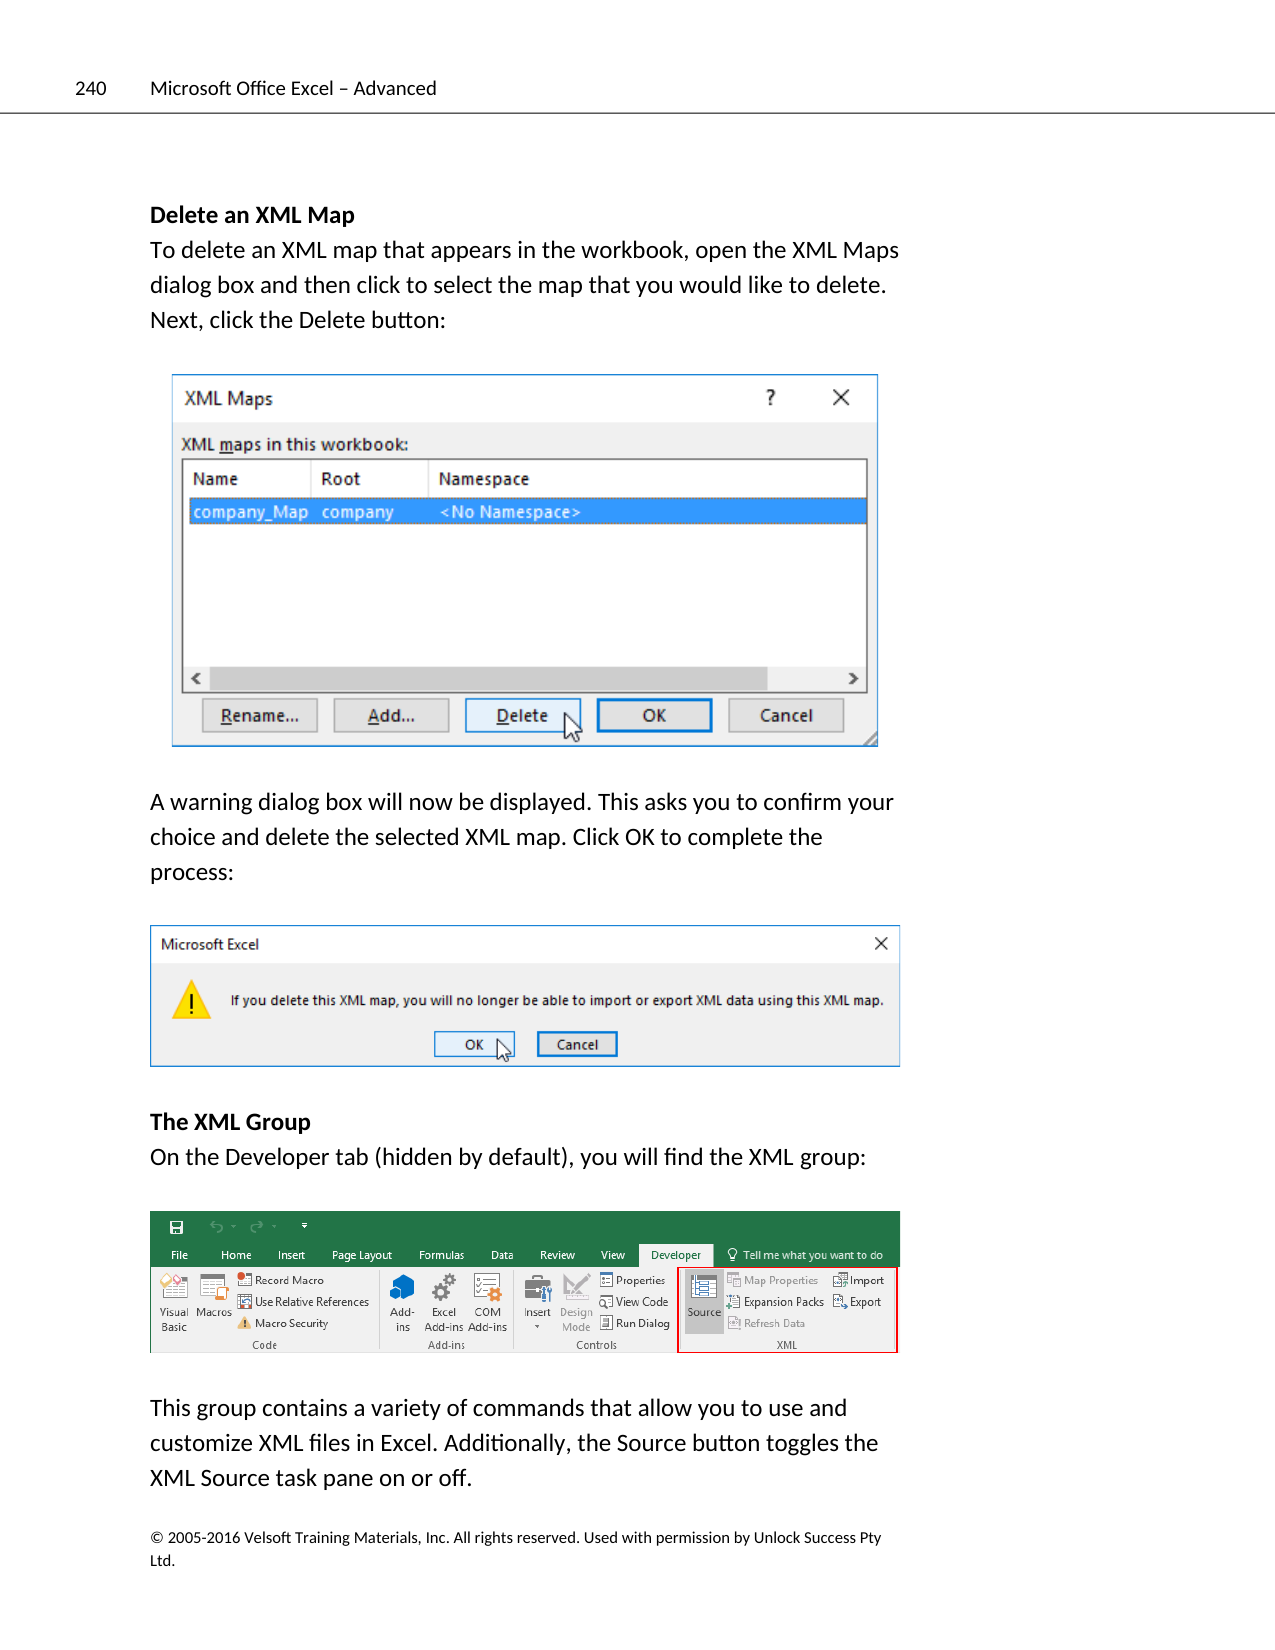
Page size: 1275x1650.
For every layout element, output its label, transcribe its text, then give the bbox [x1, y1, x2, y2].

picture [171, 374, 879, 747]
text A warning dialog box will now be displayed. This asks you to confirm your choice and delete the selected XML map. Click OK to complete the process: [150, 786, 900, 886]
text Delete an XML Map [150, 199, 900, 230]
picture [150, 925, 901, 1067]
picture [150, 1211, 901, 1353]
text The XML Group [150, 1106, 900, 1136]
text This group contains a variety of commands that allow you to use and customize XML files in Excel. Additionally, the Source button toggles the XML Source task pane on or off. [150, 1392, 900, 1492]
text To delete an XML map that appears in the workbook, open the XML Maps dialog box and then click to select the map that you would like to delete. Next, click the Delete button: [150, 234, 900, 335]
text On the Developer tab (hidden by default), you will find the XML group: [150, 1141, 900, 1171]
